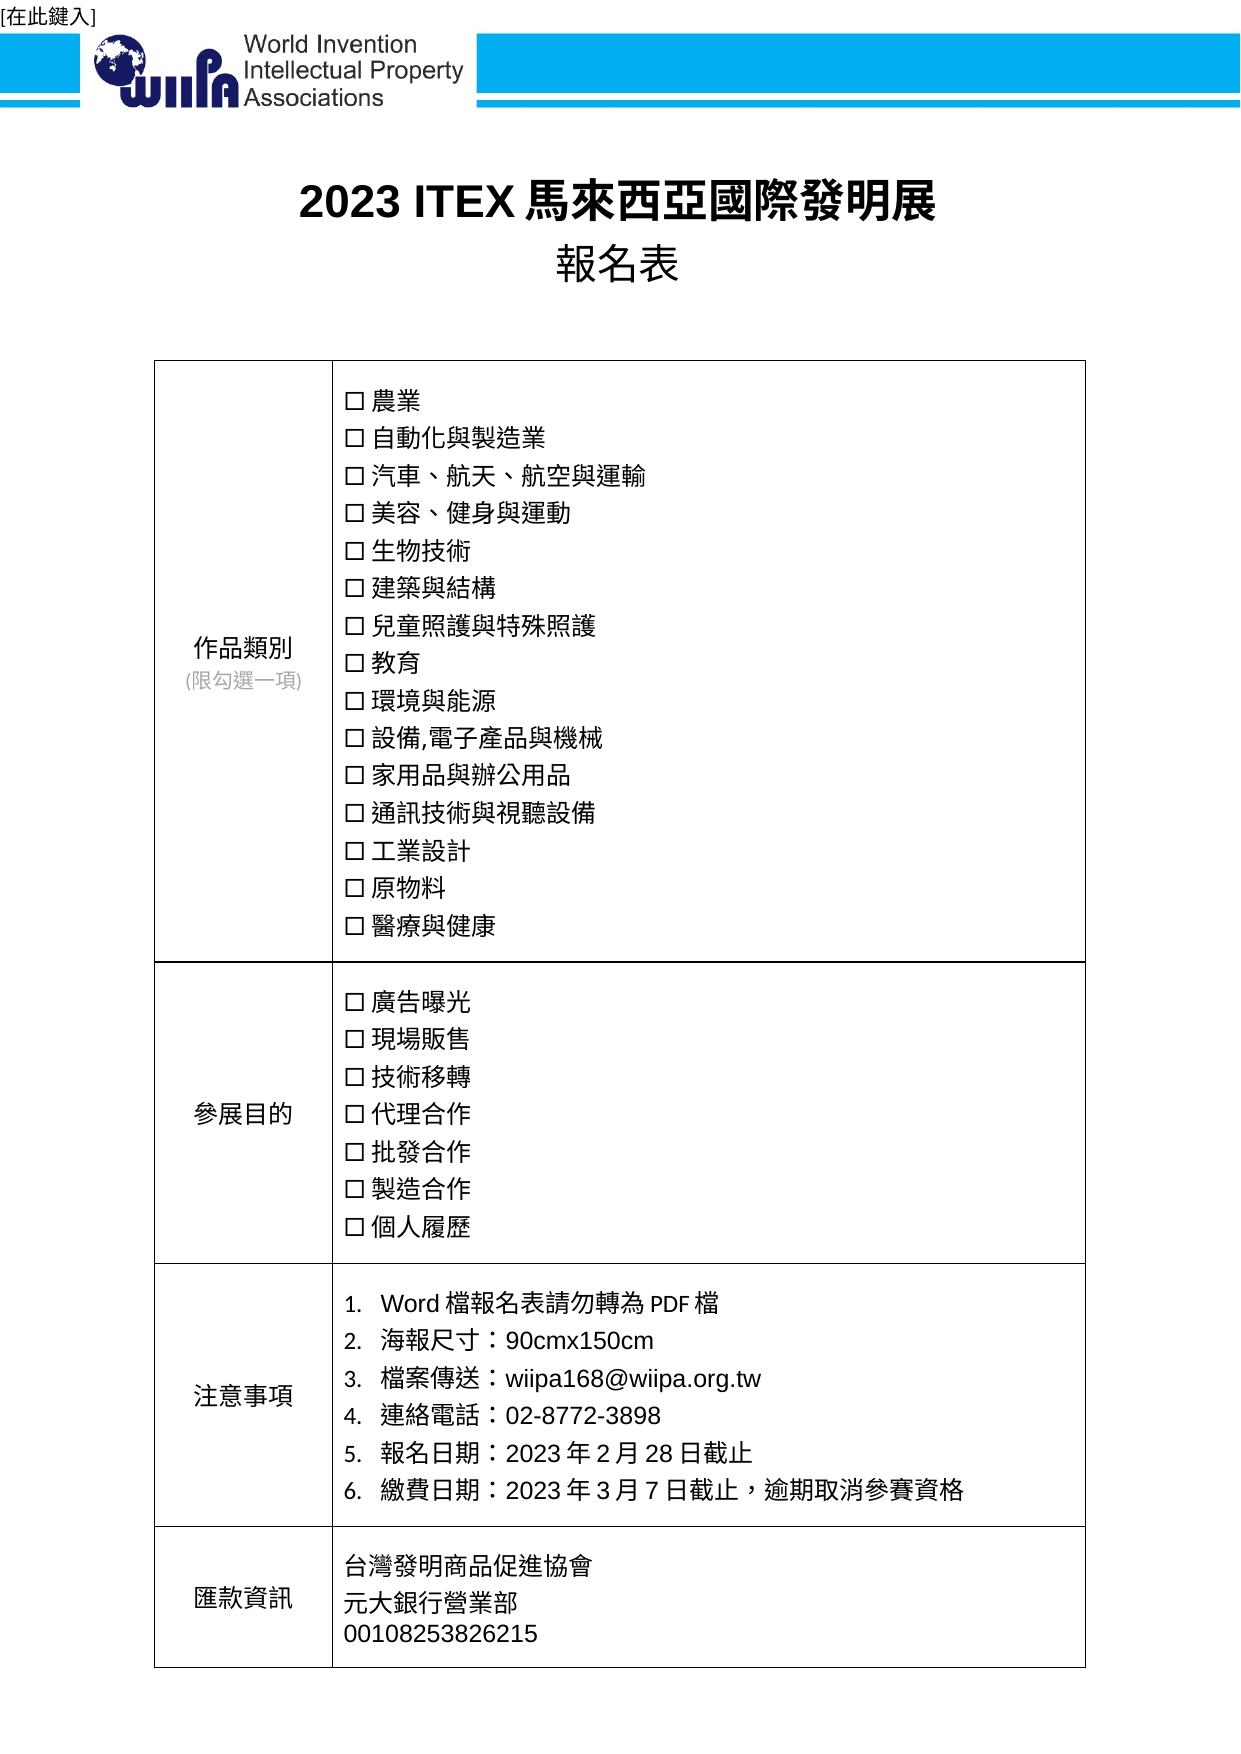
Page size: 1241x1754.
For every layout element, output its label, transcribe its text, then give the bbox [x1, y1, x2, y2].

table_cell 廣告曝光 現場販售 技術移轉 代理合作 批發合作 製造合作 個人履歷 [333, 963, 1085, 1262]
table_cell 注意事項 [155, 1264, 332, 1526]
table_header 農業 自動化與製造業 汽車、航天、航空與運輸 美容、健身與運動 生物技術 建築與結構 兒童照護與特殊照護 教育 環境與能源 設備,電子產品與機械 家用品與辦公用品 通訊技術與視聽設備 工業設計 原物料 醫療與健康 [333, 361, 1085, 961]
picture [0, 30, 1241, 112]
table_header 作品類別 (限勾選一項) [155, 361, 332, 961]
table_cell Word檔報名表請勿轉為PDF檔 海報尺寸：90cmx150cm 檔案傳送：wiipa168@wiipa.org.tw 連絡電話：02-8772-3898 報名日期：2023年2月28日截止 繳費日期：2023年3月7日截止，逾期取消參賽資格 [333, 1264, 1085, 1526]
table_cell 匯款資訊 [155, 1527, 332, 1667]
table_cell 參展目的 [155, 963, 332, 1262]
table_cell 台灣發明商品促進協會 元大銀行營業部 00108253826215 [333, 1527, 1085, 1667]
